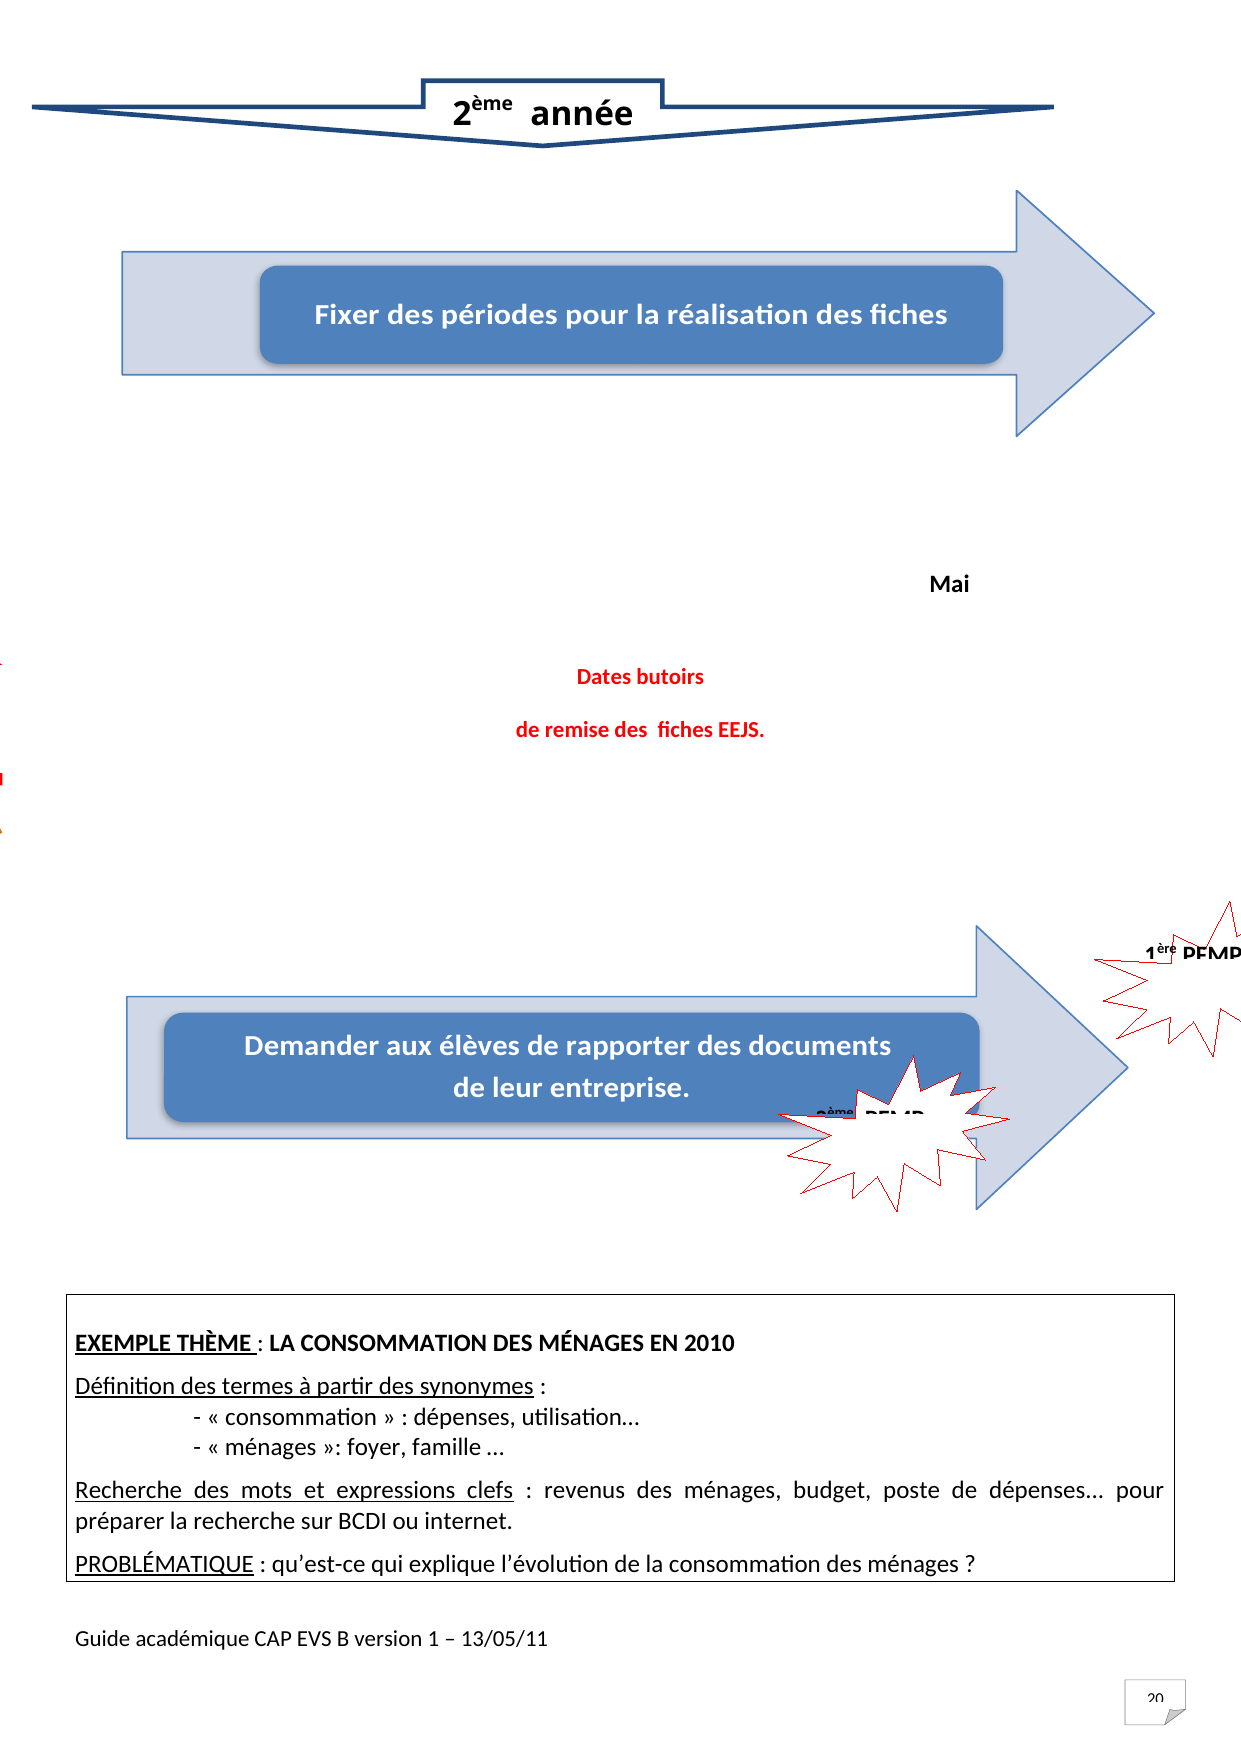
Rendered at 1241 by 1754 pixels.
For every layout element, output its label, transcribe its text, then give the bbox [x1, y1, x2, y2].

text - « consommation » : dépenses, utilisation… [75, 1401, 1165, 1431]
text Définition des termes à partir des synonymes : [75, 1370, 1165, 1401]
text Recherche des mots et expressions clefs : revenus des ménages, budget, poste de dépenses... pour préparer la recherche sur BCDI ou internet. [75, 1475, 1165, 1536]
text EXEMPLE THÈME : LA CONSOMMATION DES MÉNAGES EN 2010 [75, 1327, 1165, 1358]
text - « ménages »: foyer, famille … [75, 1431, 1165, 1462]
text PROBLÉMATIQUE : qu’est-ce qui explique l’évolution de la consommation des ménages ? [67, 1546, 1174, 1581]
